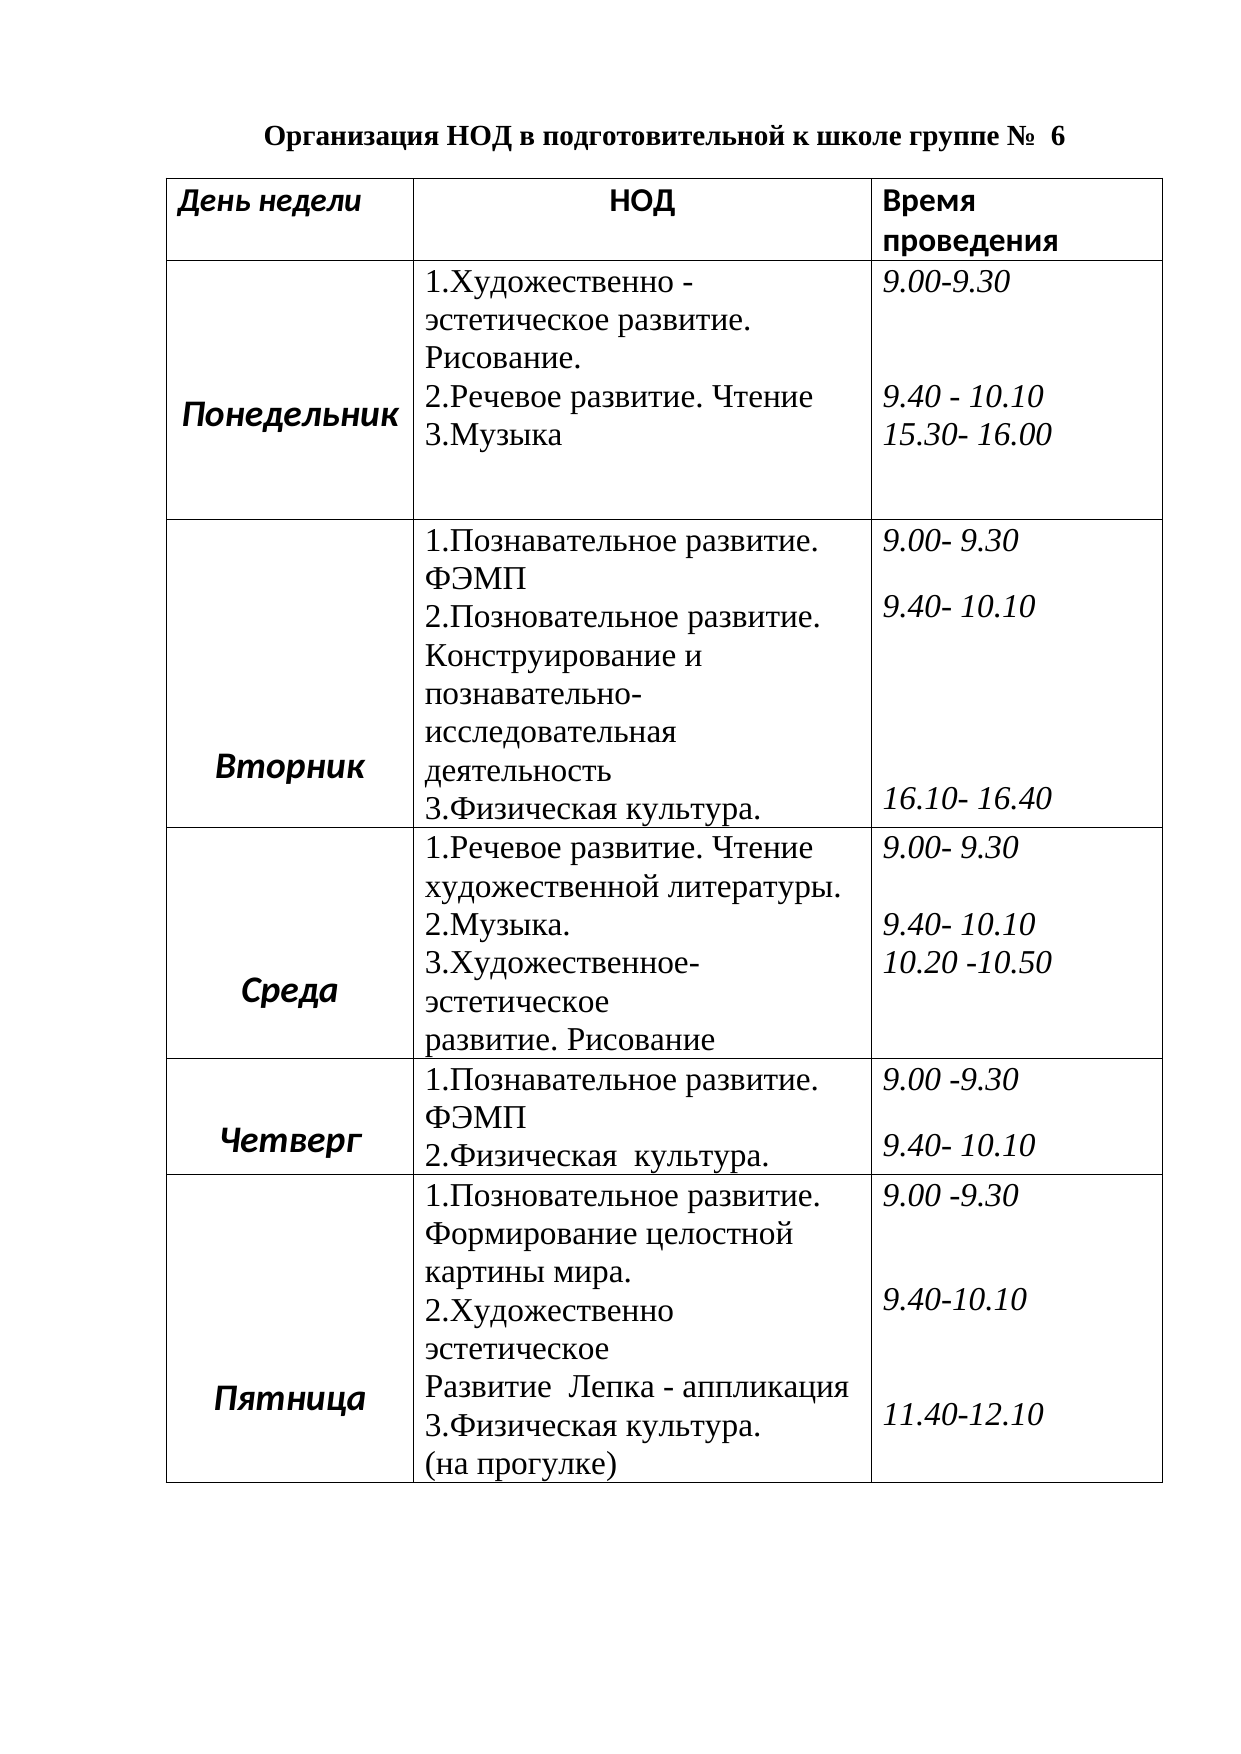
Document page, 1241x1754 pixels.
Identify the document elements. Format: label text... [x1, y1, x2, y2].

text Организация НОД в подготовительной к школе группе № 6 [177, 118, 1152, 152]
table_cell 9.00 -9.30 9.40- 10.10 [872, 1059, 1162, 1174]
table_header День недели [167, 179, 413, 260]
table_cell Среда [167, 828, 413, 1058]
table_cell 1.Речевое развитие. Чтение художественной литературы. 2.Музыка. 3.Художественное-эстетическое развитие. Рисование [414, 828, 871, 1058]
table_cell 1.Позновательное развитие. Формирование целостной картины мира. 2.Художественно эстетическое Развитие Лепка - аппликация 3.Физическая культура. (на прогулке) [414, 1175, 871, 1482]
table_cell 9.00- 9.30 9.40- 10.10 16.10- 16.40 [872, 520, 1162, 827]
table_cell 1.Познавательное развитие. ФЭМП 2.Физическая культура. [414, 1059, 871, 1174]
table_cell Понедельник [167, 261, 413, 519]
table_header Время проведения [872, 179, 1162, 260]
table_cell Вторник [167, 520, 413, 827]
table_cell 9.00-9.30 9.40 - 10.10 15.30- 16.00 [872, 261, 1162, 519]
table_cell 1.Познавательное развитие. ФЭМП 2.Позновательное развитие. Конструирование и познавательно- исследовательная деятельность 3.Физическая культура. [414, 520, 871, 827]
table_cell 1.Художественно - эстетическое развитие. Рисование. 2.Речевое развитие. Чтение 3.Музыка [414, 261, 871, 519]
table_header НОД [414, 179, 871, 260]
table_cell 9.00 -9.30 9.40-10.10 11.40-12.10 [872, 1175, 1162, 1482]
table_cell 9.00- 9.30 9.40- 10.10 10.20 -10.50 [872, 828, 1162, 1058]
table_cell Четверг [167, 1059, 413, 1174]
table_cell Пятница [167, 1175, 413, 1482]
